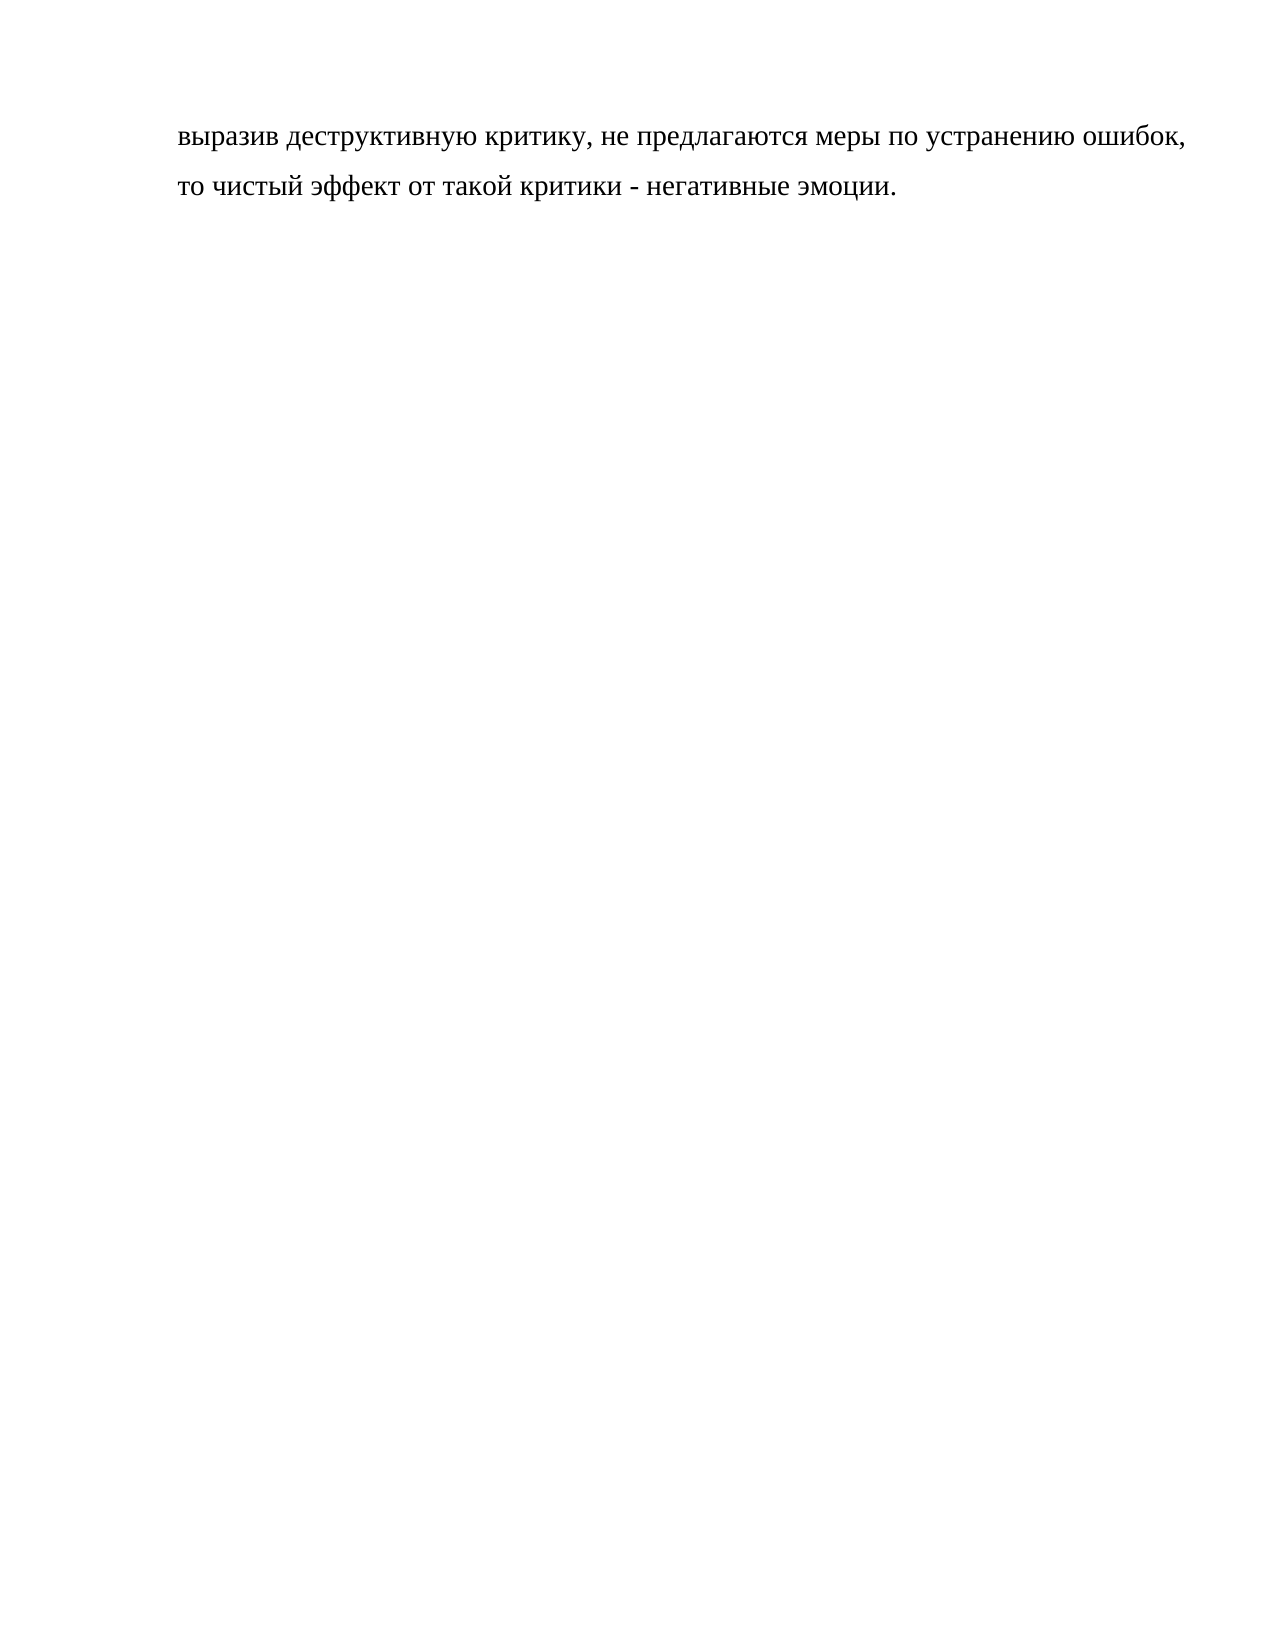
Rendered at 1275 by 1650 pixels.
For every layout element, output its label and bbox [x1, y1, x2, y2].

text [177, 118, 1186, 202]
